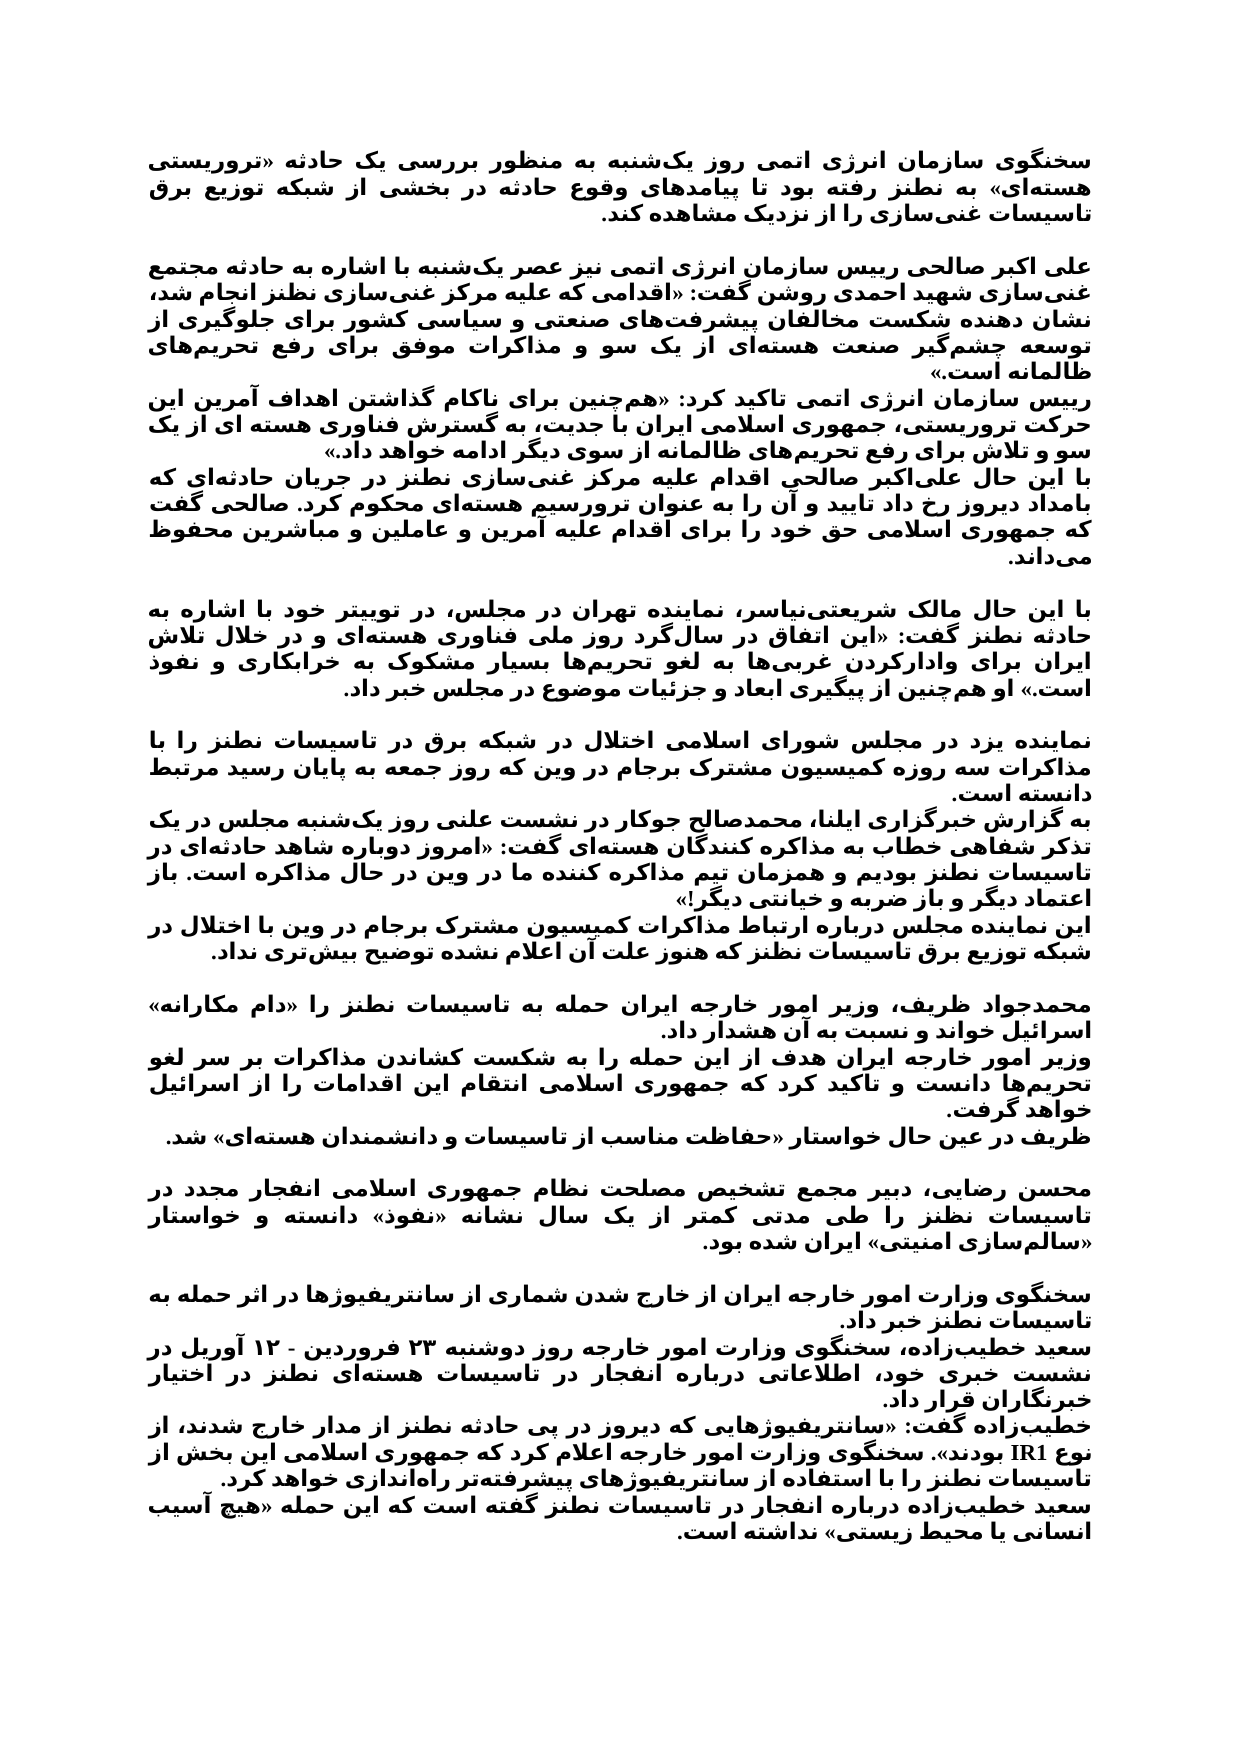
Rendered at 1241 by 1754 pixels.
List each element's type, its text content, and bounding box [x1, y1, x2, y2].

text محسن رضایی، دبیر مجمع تشخیص مصلحت نظام جمهوری اسلامی انفجار مجدد در تاسیسات نظنز را طی مدتی کمتر از یک سال نشانه «نفوذ» دانسته و خواستار «سالم‌سازی امنیتی» ایران شده بود. [148, 1175, 1093, 1254]
text علی اکبر صالحی رییس سازمان انرژی اتمی نیز عصر یک‌شنبه با اشاره به حادثه مجتمع غنی‌سازی شهید احمدی روشن گفت: «اقدامی که علیه مرکز غنی‌سازی نظنز انجام شد، نشان دهنده شکست مخالفان پیشرفت‌های صنعتی و سیاسی کشور برای جلوگیری از توسعه چشم‌گیر صنعت هسته‌ای از یک سو و مذاکرات موفق برای رفع تحریم‌های ظالمانه است.» [148, 253, 1093, 385]
text محمدجواد ظریف، وزیر امور خارجه ایران حمله به تاسیسات نطنز را «دام مکارانه» اسرائیل خواند و نسبت به آن هشدار داد. [148, 991, 1093, 1044]
text ظریف در عین حال خواستار «حفاظت مناسب از تاسیسات و دانشمندان هسته‌ای» شد. [148, 1123, 1093, 1149]
text سعید خطیب‌زاده درباره انفجار در تاسیسات نطنز گفته است که این حمله «هیچ آسیب انسانی یا محیط‌ زیستی» نداشته است. [148, 1492, 1093, 1544]
text به گزارش خبرگزاری ایلنا، محمدصالح جوکار در نشست علنی روز یک‌شنبه مجلس در یک تذکر شفاهی خطاب به مذاکره کنندگان هسته‌ای گفت: «امروز دوباره شاهد حادثه‌ای در تاسیسات نطنز بودیم و همزمان تیم مذاکره کننده ما در وین در حال مذاکره است. باز اعتماد دیگر و باز ضربه و خیانتی دیگر!» [148, 806, 1093, 912]
text این نماینده مجلس درباره ارتباط مذاکرات کمیسیون مشترک برجام در وین با اختلال در شبکه توزیع برق تاسیسات نظنز که هنوز علت آن اعلام نشده توضیح بیش‌تری نداد. [148, 912, 1093, 964]
text سعید خطیب‌زاده، سخنگوی وزارت امور خارجه روز دوشنبه ۲۳ فروردین - ۱۲ آوریل در نشست خبری خود، اطلاعاتی درباره انفجار در تاسیسات هسته‌ای نطنز در اختیار خبرنگاران قرار داد. [148, 1333, 1093, 1413]
text با این حال مالک شریعتی‌نیاسر، نماینده تهران در مجلس، در توییتر خود با اشاره به حادثه نطنز گفت: «این اتفاق در سال‌گرد روز ملی فناوری هسته‌ای‌ و در خلال تلاش ایران برای وادار‌کردن غربی‌ها به لغو تحریم‌ها بسیار مشکوک به خرابکاری و نفوذ است.» او هم‌چنین از پیگیری ابعاد و جزئیات موضوع در مجلس خبر داد. [148, 596, 1093, 701]
text خطیب‌زاده گفت: «سانتریفیوژهایی که دیروز در پی حادثه نطنز از مدار خارج شدند، از نوع IR1 بودند». سخنگوی وزارت امور خارجه اعلام کرد که جمهوری اسلامی این بخش از تاسیسات نطنز را با استفاده از سانتریفیوژهای پیشرفته‌تر راه‌اندازی خواهد کرد. [148, 1413, 1093, 1492]
text با این حال علی‌اکبر صالحی اقدام علیه مرکز غنی‌سازی نطنز در جریان حادثه‌ای که بامداد دیروز رخ داد تایید و آن را به عنوان ترورسیم هسته‌ای محکوم کرد. صالحی گفت که جمهوری اسلامی حق خود را برای اقدام علیه آمرین و عاملین و مباشرین محفوظ می‌داند. [148, 464, 1093, 569]
text رییس سازمان انرژی اتمی تاکید کرد: «هم‌چنین برای ناکام گذاشتن اهداف آمرین این حرکت تروریستی، جمهوری اسلامی ایران با جدیت، به گسترش فناوری هسته ای از یک سو و تلاش برای رفع تحریم‌های ظالمانه از سوی دیگر ادامه خواهد داد.» [148, 385, 1093, 464]
text وزیر امور خارجه ایران هدف از این حمله را به شکست کشاندن مذاکرات بر سر لغو تحریم‌ها دانست و تاکید کرد که جمهوری اسلامی انتقام این اقدامات را از اسرائیل خواهد گرفت. [148, 1044, 1093, 1123]
text نماینده یزد در مجلس شورای اسلامی اختلال در شبکه برق در تاسیسات نطنز را با مذاکرات سه روزه کمیسیون مشترک برجام در وین که روز جمعه به پایان رسید مرتبط دانسته است. [148, 727, 1093, 806]
text سخنگوی سازمان انرژی اتمی روز یک‌شنبه به منظور بررسی یک حادثه «تروریستی هسته‌ای» به نطنز رفته بود تا پیامدهای وقوع حادثه‌ در بخشی از شبکه توزیع برق تاسیسات غنی‌سازی را از نزدیک مشاهده کند. [148, 148, 1093, 227]
text سخنگوی وزارت امور خارجه ایران از خارج شدن شماری از سانتریفیوژها در اثر حمله به تاسیسات نطنز خبر داد. [148, 1281, 1093, 1333]
